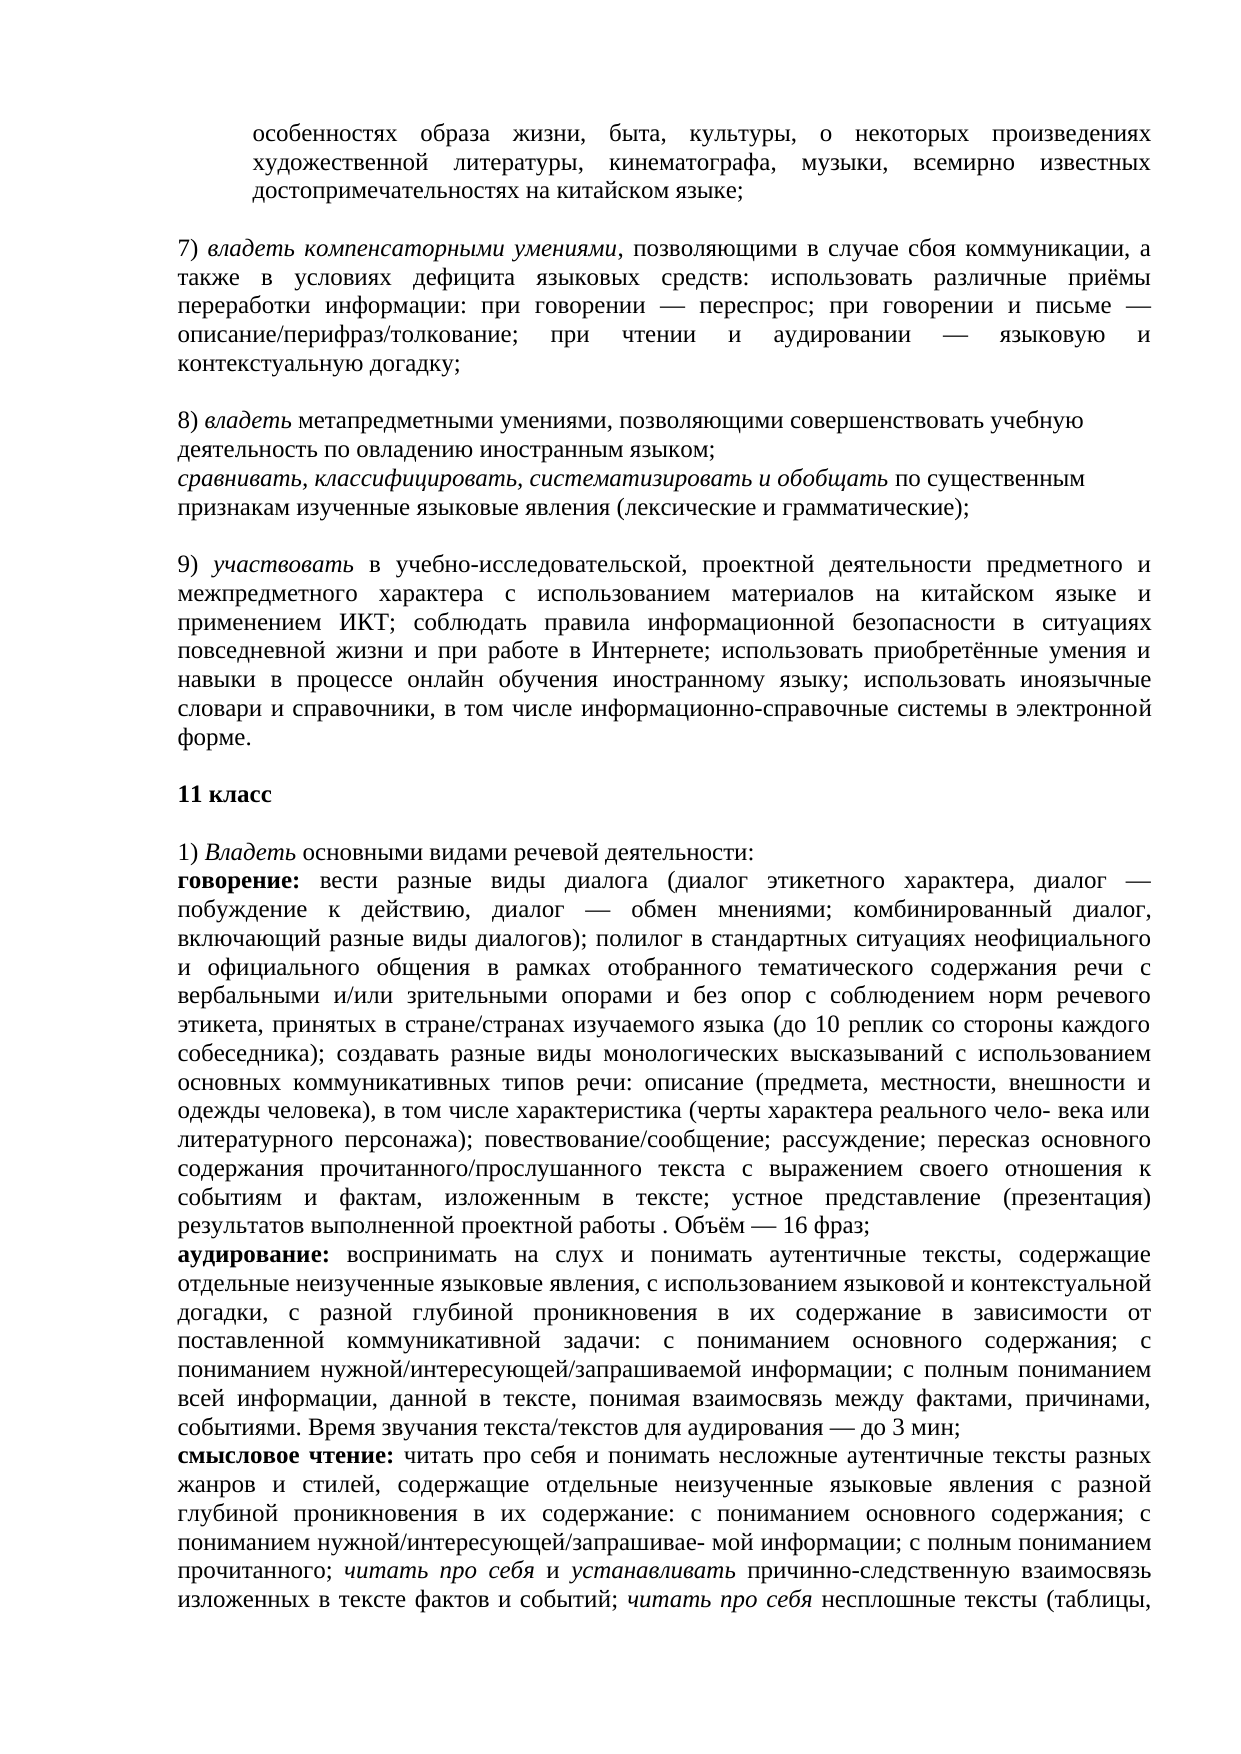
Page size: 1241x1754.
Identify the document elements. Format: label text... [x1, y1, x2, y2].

text сравнивать, классифицировать, систематизировать и обобщать по существенным признакам изученные языковые явления (лексические и грамматические); [177, 463, 1152, 521]
text 8) владеть метапредметными умениями, позволяющими совершенствовать учебную деятельность по овладению иностранным языком; [177, 406, 1152, 463]
text 11 класс [177, 779, 1152, 808]
text аудирование: воспринимать на слух и понимать аутентичные тексты, содержащие отдельные неизученные языковые явления, с использованием языковой и контекстуальной догадки, с разной глубиной проникновения в их содержание в зависимости от поставленной коммуникативной задачи: с пониманием основного содержания; с пониманием нужной/интересующей/запрашиваемой информации; с полным пониманием всей информации, данной в тексте, понимая взаимосвязь между фактами, причинами, событиями. Время звучания текста/текстов для аудирования — до 3 мин; [177, 1239, 1152, 1441]
text говорение: вести разные виды диалога (диалог этикетного характера, диалог — побуждение к действию, диалог — обмен мнениями; комбинированный диалог, включающий разные виды диалогов); полилог в стандартных ситуациях неофициального и официального общения в рамках отобранного тематического содержания речи с вербальными и/или зрительными опорами и без опор с соблюдением норм речевого этикета, принятых в стране/странах изучаемого языка (до 10 реплик со стороны каждого собеседника); создавать разные виды монологических высказываний с использованием основных коммуникативных типов речи: описание (предмета, местности, внешности и одежды человека), в том числе характеристика (черты характера реального чело- века или литературного персонажа); повествование/сообщение; рассуждение; пересказ основного содержания прочитанного/прослушанного текста с выражением своего отношения к событиям и фактам, изложенным в тексте; устное представление (презентация) результатов выполненной проектной работы . Объём — 16 фраз; [177, 866, 1152, 1239]
text 9) участвовать в учебно-исследовательской, проектной деятельности предметного и межпредметного характера с использованием материалов на китайском языке и применением ИКТ; соблюдать правила информационной безопасности в ситуациях повседневной жизни и при работе в Интернете; использовать приобретённые умения и навыки в процессе онлайн обучения иностранному языку; использовать иноязычные словари и справочники, в том числе информационно-справочные системы в электронной форме. [177, 549, 1152, 751]
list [215, 118, 1152, 204]
text 1) Владеть основными видами речевой деятельности: [177, 837, 1152, 866]
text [177, 1441, 1152, 1613]
text 7) владеть компенсаторными умениями, позволяющими в случае сбоя коммуникации, а также в условиях дефицита языковых средств: использовать различные приёмы переработки информации: при говорении — переспрос; при говорении и письме — описание/перифраз/толкование; при чтении и аудировании — языковую и контекстуальную догадку; [177, 233, 1152, 377]
